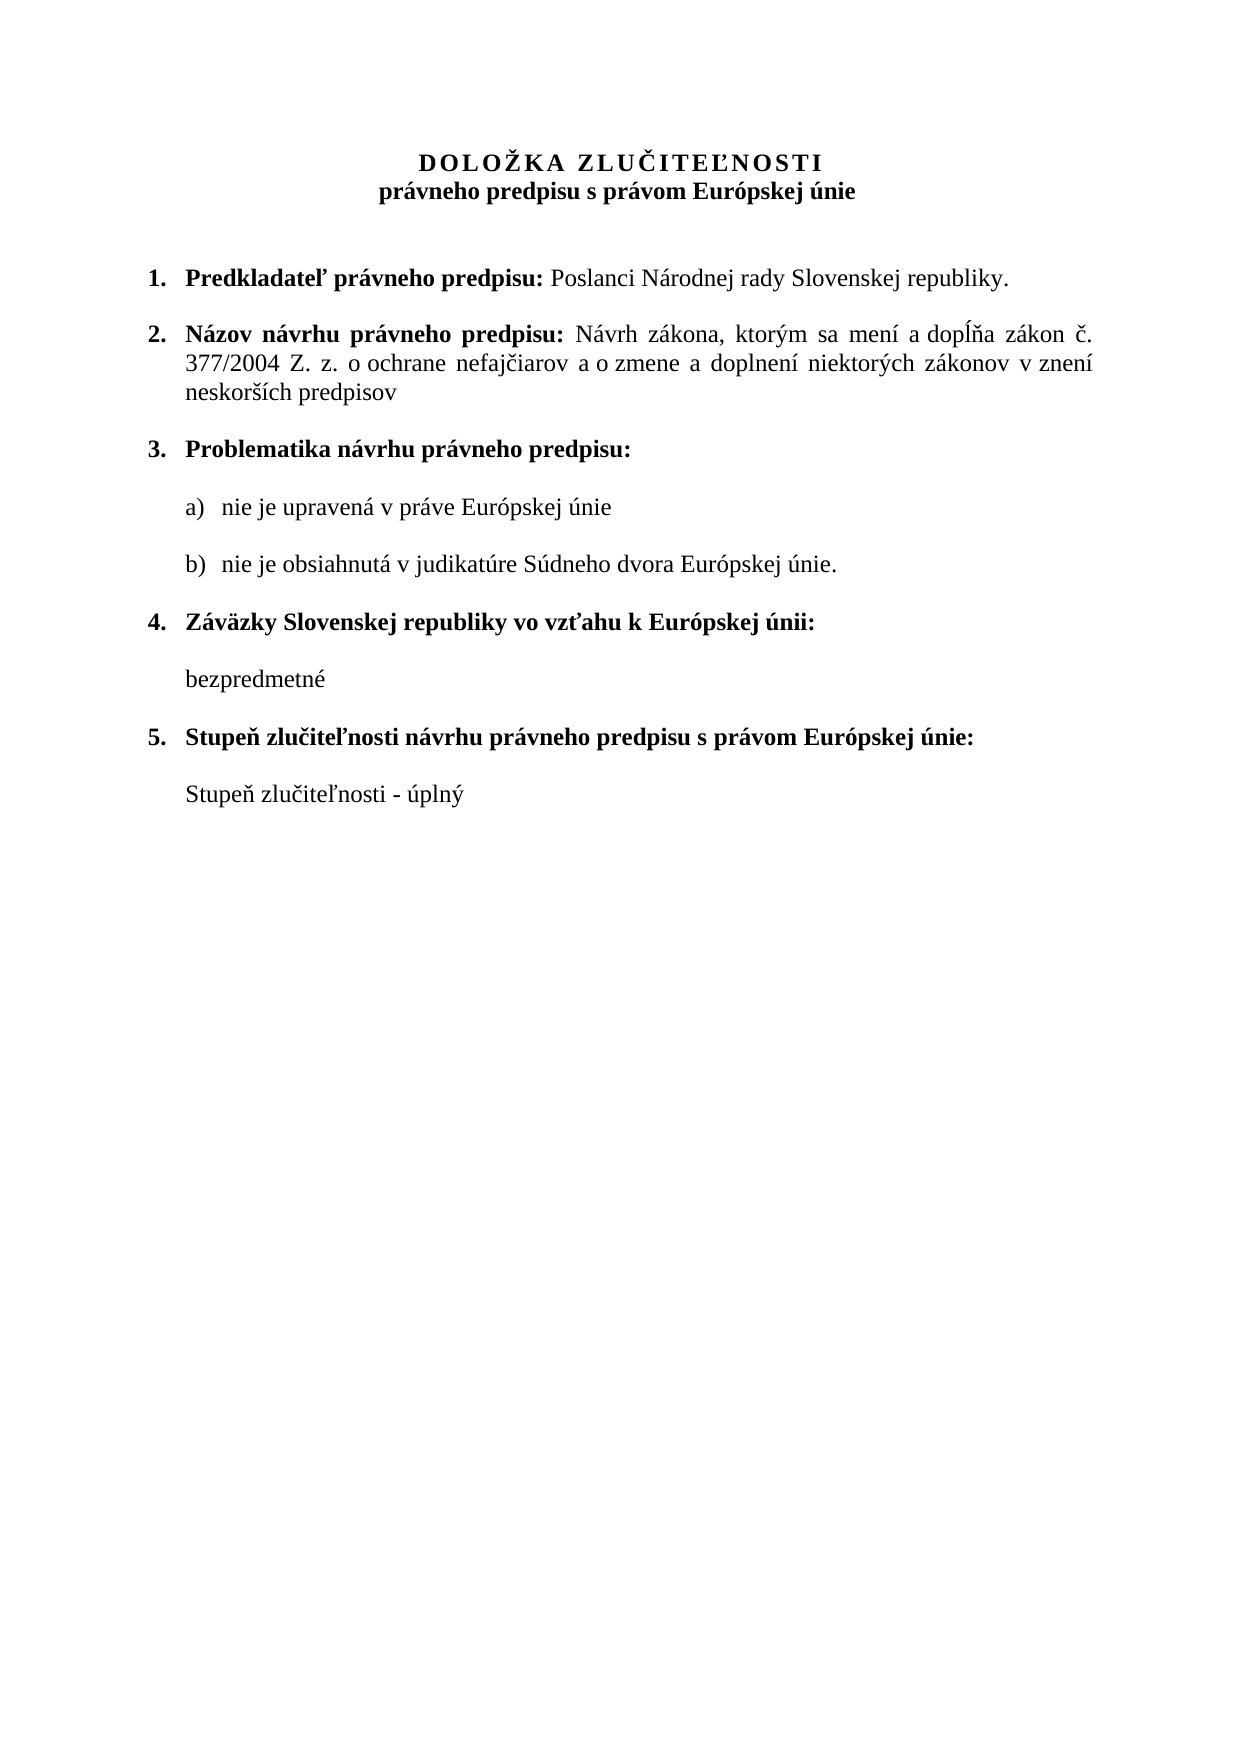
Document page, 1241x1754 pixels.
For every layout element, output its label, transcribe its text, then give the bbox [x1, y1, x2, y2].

text bezpredmetné [148, 664, 1093, 693]
text Stupeň zlučiteľnosti - úplný [148, 779, 1093, 808]
text Doložka zlučiteľnosti [148, 148, 1093, 176]
text b) nie je obsiahnutá v judikatúre Súdneho dvora Európskej únie. [185, 549, 1093, 578]
text právneho predpisu s právom Európskej únie [148, 176, 1093, 205]
text 1. Predkladateľ právneho predpisu: Poslanci Národnej rady Slovenskej republiky. [148, 263, 1093, 291]
text a) nie je upravená v práve Európskej únie [185, 492, 1093, 521]
text 4. Záväzky Slovenskej republiky vo vzťahu k Európskej únii: [148, 607, 1093, 636]
text 2. Názov návrhu právneho predpisu: Návrh zákona, ktorým sa mení a dopĺňa zákon č. 377/2004 Z. z. o ochrane nefajčiarov a o zmene a doplnení niektorých zákonov v znení neskorších predpisov [148, 319, 1093, 406]
text 5. Stupeň zlučiteľnosti návrhu právneho predpisu s právom Európskej únie: [148, 722, 1093, 751]
text 3. Problematika návrhu právneho predpisu: [148, 434, 1093, 463]
